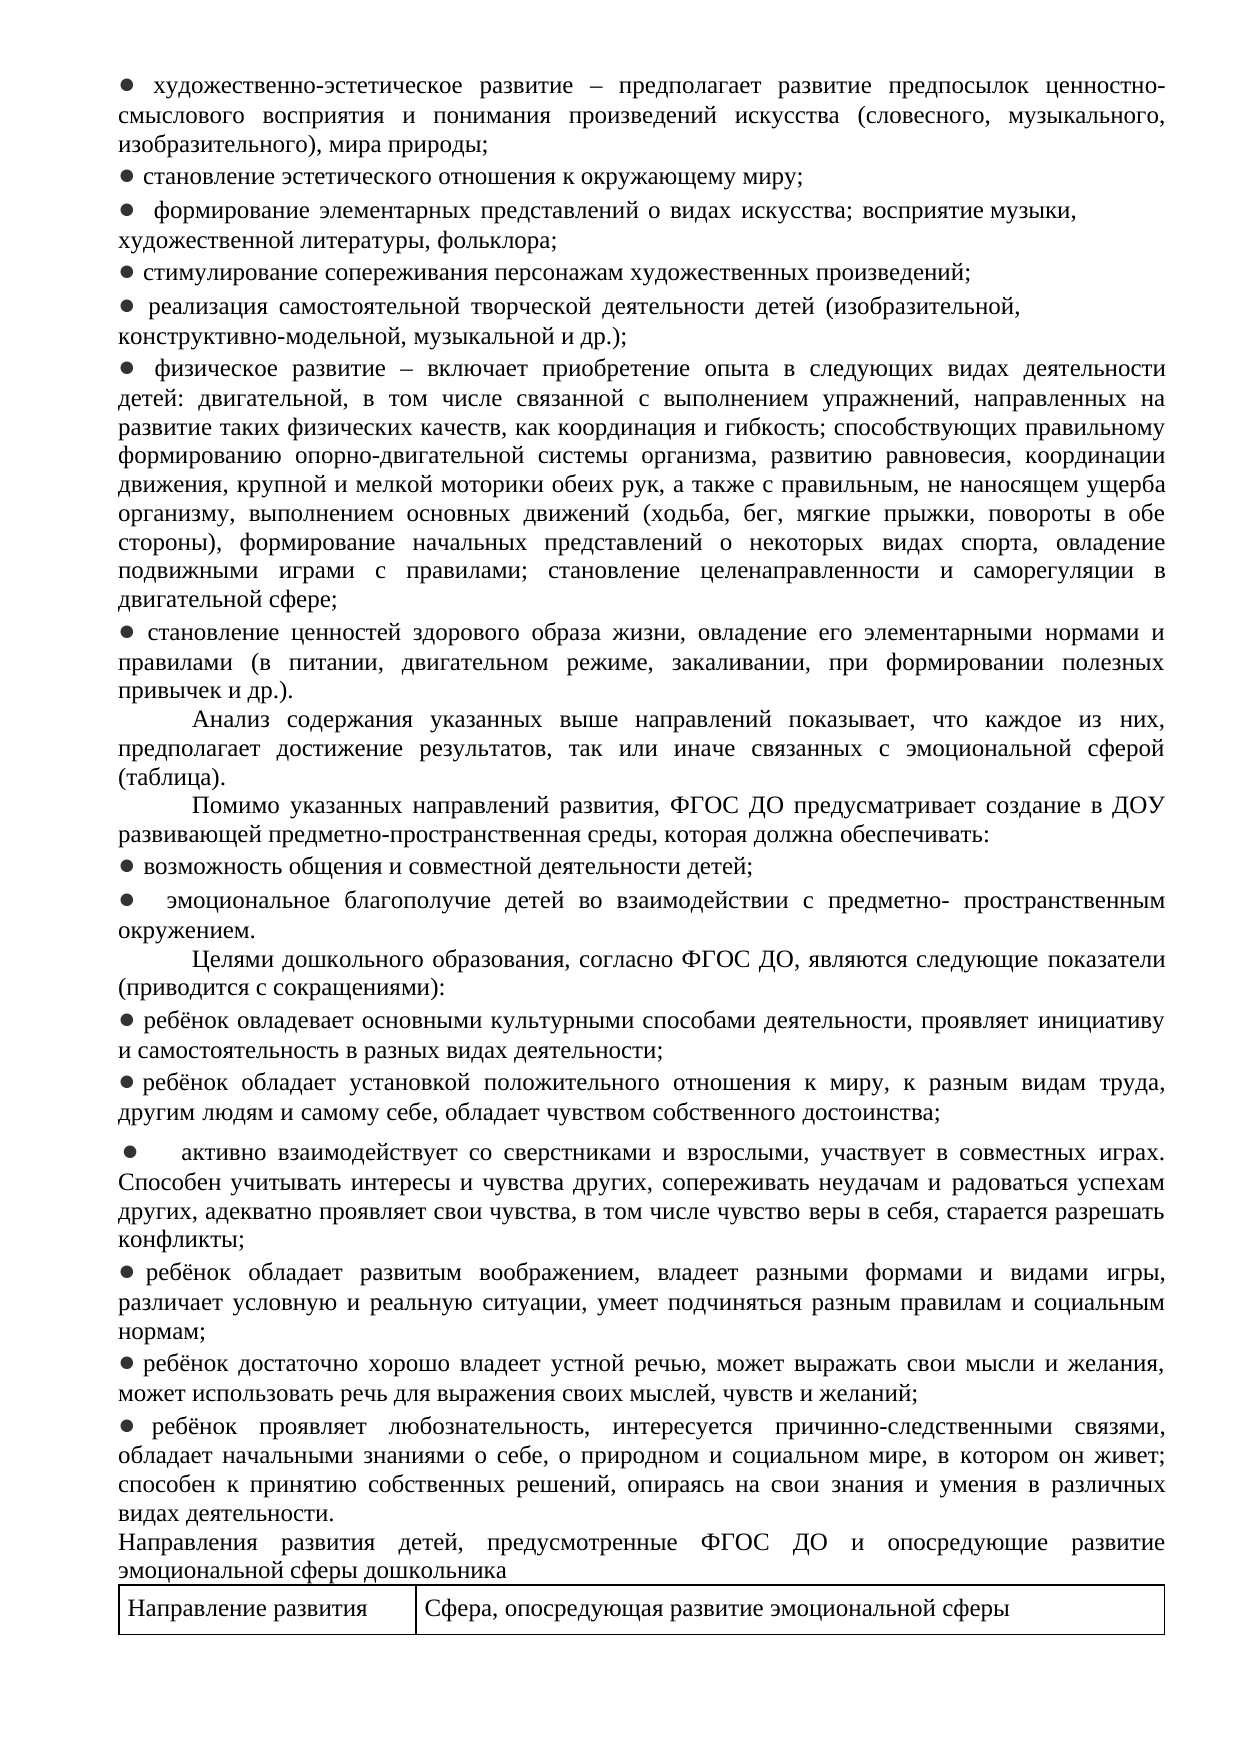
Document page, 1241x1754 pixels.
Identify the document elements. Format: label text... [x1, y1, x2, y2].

list эмоциональное благополучие детей во взаимодействии с предметно- пространственным окружением. [118, 881, 1166, 944]
text Направления развития детей, предусмотренные ФГОС ДО и опосредующие развитие эмоциональной сферы дошкольника [118, 1527, 1165, 1584]
list ребёнок проявляет любознательность, интересуется причинно-следственными связями, обладает начальными знаниями о себе, о природном и социальном мире, в котором он живет; способен к принятию собственных решений, опираясь на свои знания и умения в различных видах деятельности. [118, 1407, 1166, 1527]
list становление ценностей здорового образа жизни, овладение его элементарными нормами и правилами (в питании, двигательном режиме, закаливании, при формировании полезных привычек и др.). [118, 613, 1164, 704]
text Целями дошкольного образования, согласно ФГОС ДО, являются следующие показатели (приводится с сокращениями): [118, 944, 1166, 1001]
list ребёнок обладает развитым воображением, владеет разными формами и видами игры, различает условную и реальную ситуации, умеет подчиняться разным правилам и социальным нормам; [118, 1253, 1166, 1344]
list ребёнок обладает установкой положительного отношения к миру, к разным видам труда, другим людям и самому себе, обладает чувством собственного достоинства; [118, 1063, 1166, 1126]
list ребёнок овладевает основными культурными способами деятельности, проявляет инициативу и самостоятельность в разных видах деятельности; [118, 1001, 1164, 1063]
list активно взаимодействует со сверстниками и взрослыми, участвует в совместных играх. Способен учитывать интересы и чувства других, сопереживать неудачам и радоваться успехам других, адекватно проявляет свои чувства, в том числе чувство веры в себя, старается разрешать конфликты; [118, 1133, 1165, 1253]
list стимулирование сопереживания персонажам художественных произведений; [118, 253, 1178, 287]
list ребёнок достаточно хорошо владеет устной речью, может выражать свои мысли и желания, может использовать речь для выражения своих мыслей, чувств и желаний; [118, 1344, 1165, 1407]
list реализация самостоятельной творческой деятельности детей (изобразительной, конструктивно-модельной, музыкальной и др.); [118, 287, 1165, 349]
table_header Сфера, опосредующая развитие эмоциональной сферы [417, 1586, 1164, 1633]
text Анализ содержания указанных выше направлений показывает, что каждое из них, предполагает достижение результатов, так или иначе связанных с эмоциональной сферой (таблица). [118, 704, 1165, 790]
list возможность общения и совместной деятельности детей; [118, 848, 1178, 881]
list физическое развитие – включает приобретение опыта в следующих видах деятельности детей: двигательной, в том числе связанной с выполнением упражнений, направленных на развитие таких физических качеств, как координация и гибкость; способствующих правильному формированию опорно-двигательной системы организма, развитию равновесия, координации движения, крупной и мелкой моторики обеих рук, а также с правильным, не наносящем ущерба организму, выполнением основных движений (ходьба, бег, мягкие прыжки, повороты в обе стороны), формирование начальных представлений о некоторых видах спорта, овладение подвижными играми с правилами; становление целенаправленности и саморегуляции в двигательной сфере; [118, 349, 1166, 613]
list формирование элементарных представлений о видах искусства; восприятие музыки, художественной литературы, фольклора; [118, 191, 1165, 253]
list художественно-эстетическое развитие – предполагает развитие предпосылок ценностно-смыслового восприятия и понимания произведений искусства (словесного, музыкального, изобразительного), мира природы; [118, 67, 1165, 158]
table_header Направление развития [120, 1586, 415, 1633]
text Помимо указанных направлений развития, ФГОС ДО предусматривает создание в ДОУ развивающей предметно-пространственная среды, которая должна обеспечивать: [118, 790, 1165, 848]
list становление эстетического отношения к окружающему миру; [118, 158, 1178, 191]
